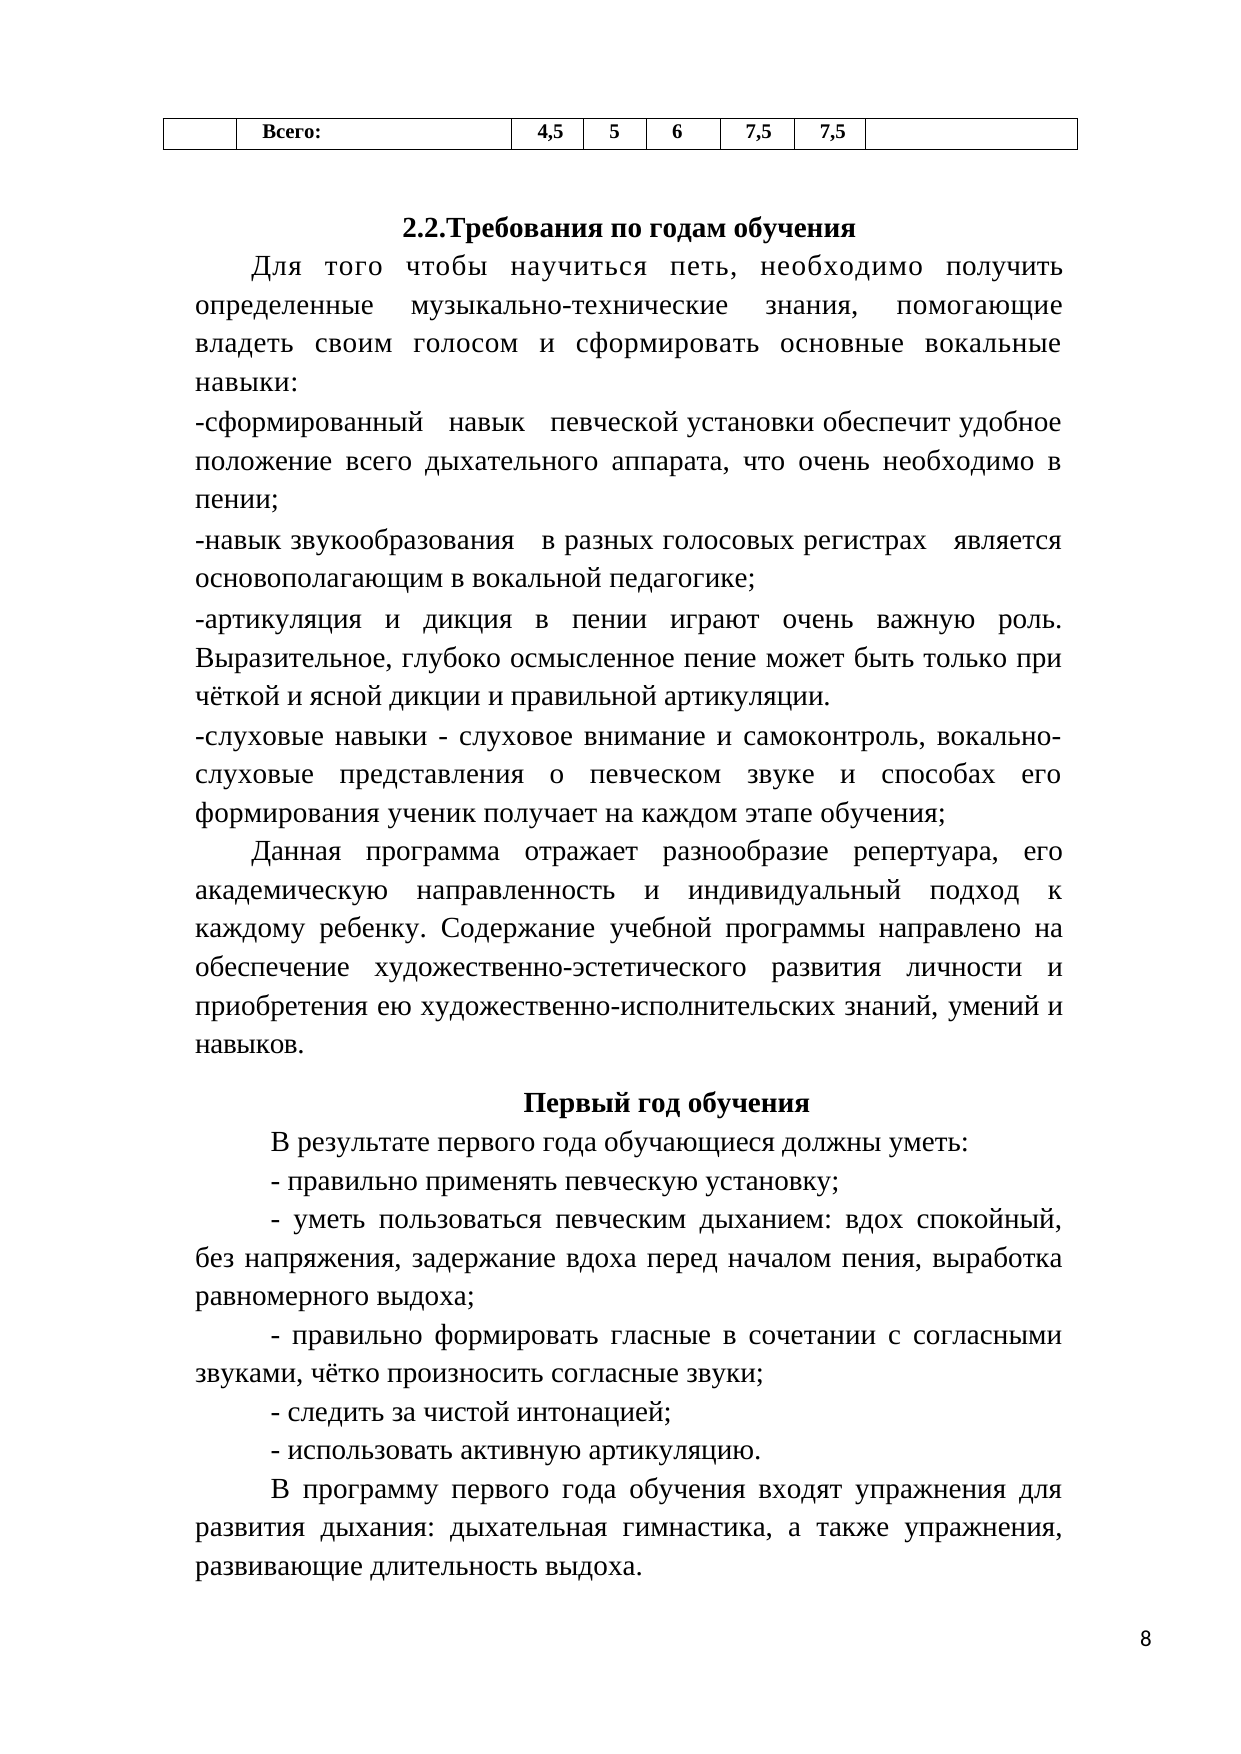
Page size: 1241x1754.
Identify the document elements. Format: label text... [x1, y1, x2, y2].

table_cell 7,5 [721, 119, 794, 149]
text Данная программа отражает разнообразие репертуара, его академическую направленность и индивидуальный подход к каждому ребенку. Содержание учебной программы направлено на обеспечение художественно-эстетического развития личности и приобретения ею художественно-исполнительских знаний, умений и навыков. [195, 833, 1063, 1060]
text Для того чтобы научиться петь, необходимо получить определенные музыкально-технические знания, помогающие владеть своим голосом и сформировать основные вокальные навыки: [195, 248, 1063, 397]
table_cell [866, 119, 1077, 149]
text - следить за чистой интонацией; [195, 1394, 1063, 1427]
text - правильно формировать гласные в сочетании с согласными звуками, чётко произносить согласные звуки; [195, 1317, 1063, 1389]
text -навык звукообразования в разных голосовых регистрах является основополагающим в вокальной педагогике; [195, 522, 1063, 594]
text Первый год обучения [195, 1086, 1063, 1119]
table_cell 7,5 [795, 119, 865, 149]
text -сформированный навык певческой установки обеспечит удобное положение всего дыхательного аппарата, что очень необходимо в пении; [195, 404, 1063, 515]
table_cell Всего: [237, 119, 511, 149]
text - правильно применять певческую установку; [195, 1163, 1063, 1196]
table_cell [164, 119, 236, 149]
text 2.2.Требования по годам обучения [195, 210, 1063, 243]
text - использовать активную артикуляцию. [195, 1432, 1063, 1466]
text -артикуляция и дикция в пении играют очень важную роль. Выразительное, глубоко осмысленное пение может быть только при чёткой и ясной дикции и правильной артикуляции. [195, 601, 1063, 712]
table_cell 4,5 [512, 119, 583, 149]
text В программу первого года обучения входят упражнения для развития дыхания: дыхательная гимнастика, а также упражнения, развивающие длительность выдоха. [195, 1471, 1063, 1582]
text В результате первого года обучающиеся должны уметь: [195, 1124, 1063, 1158]
text -слуховые навыки - слуховое внимание и самоконтроль, вокально-слуховые представления о певческом звуке и способах его формирования ученик получает на каждом этапе обучения; [195, 718, 1063, 828]
text - уметь пользоваться певческим дыханием: вдох спокойный, без напряжения, задержание вдоха перед началом пения, выработка равномерного выдоха; [195, 1201, 1063, 1312]
table_cell 6 [647, 119, 720, 149]
table_cell 5 [584, 119, 646, 149]
